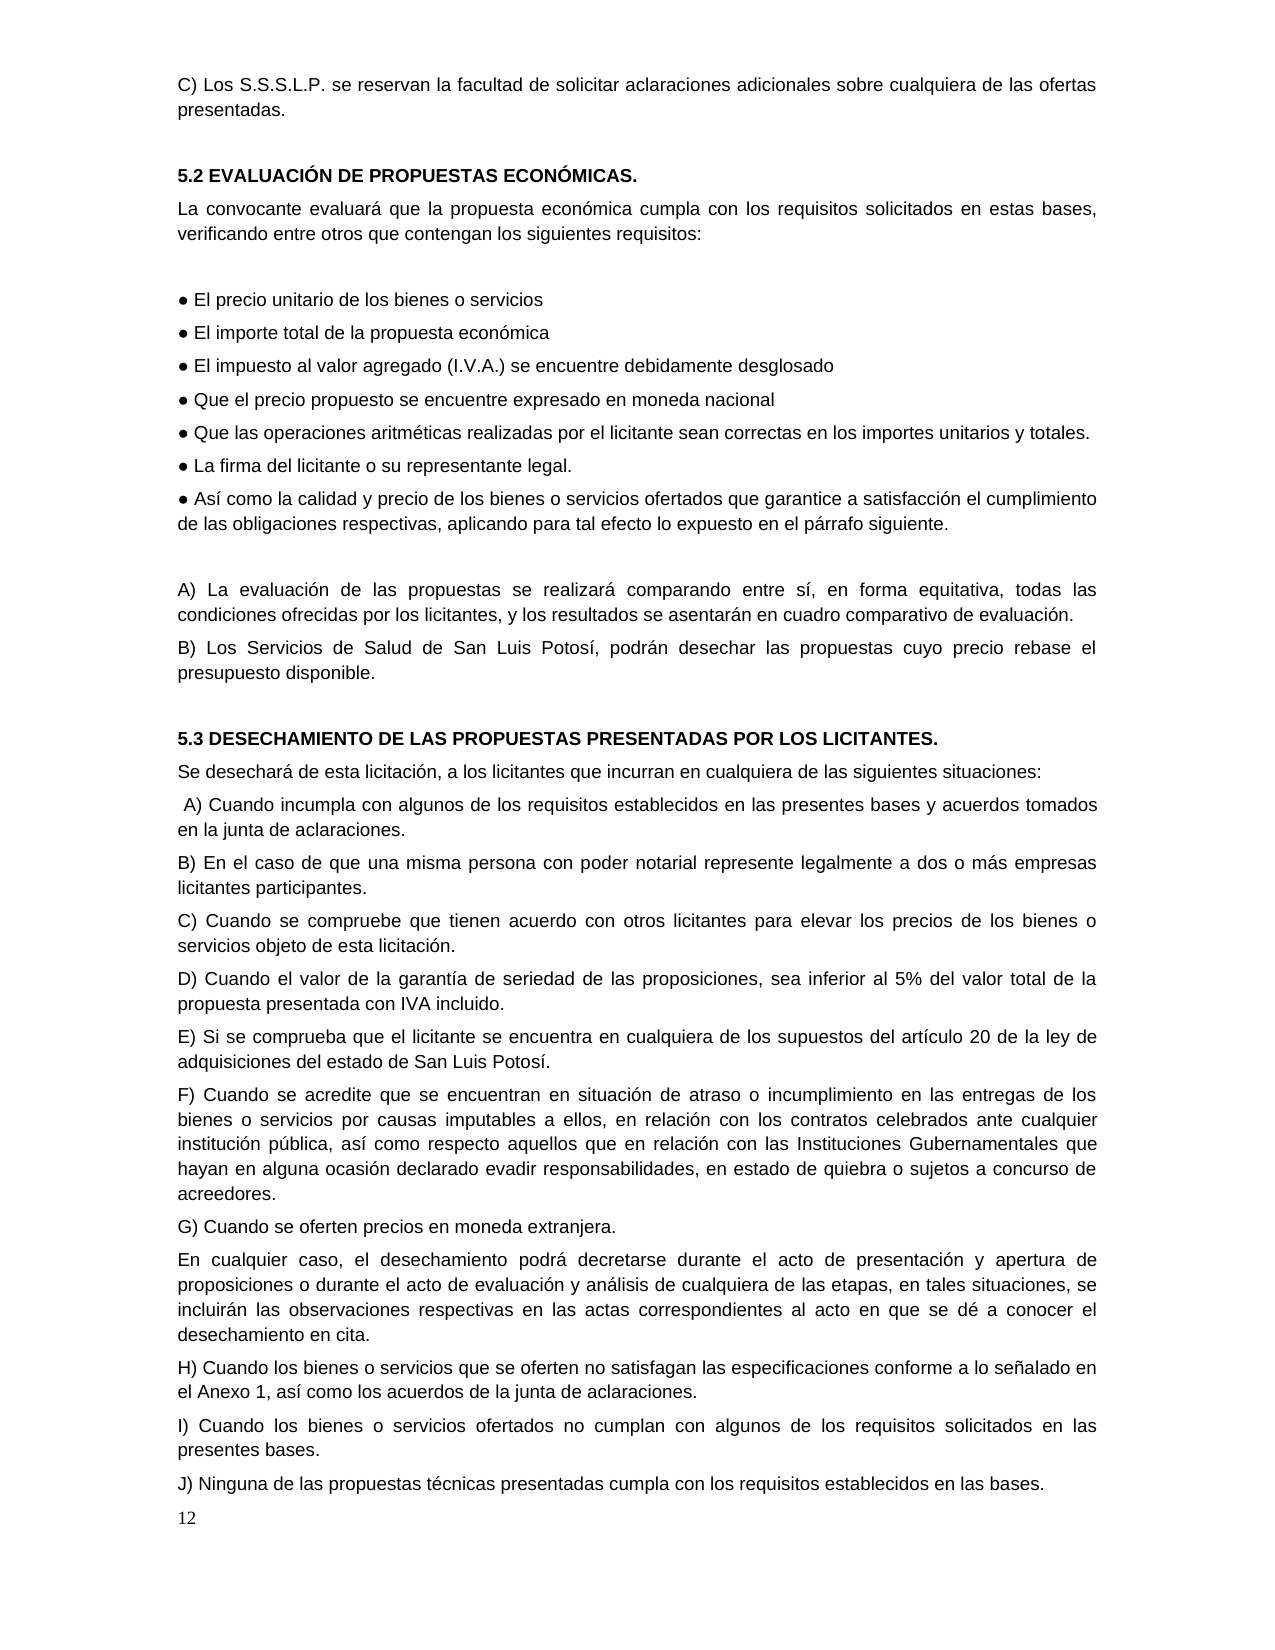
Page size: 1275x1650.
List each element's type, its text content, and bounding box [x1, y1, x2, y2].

text J) Ninguna de las propuestas técnicas presentadas cumpla con los requisitos establecidos en las bases. [177, 1472, 1098, 1494]
text C) Los S.S.S.L.P. se reservan la facultad de solicitar aclaraciones adicionales sobre cualquiera de las ofertas presentadas. [177, 74, 1098, 120]
text B) En el caso de que una misma persona con poder notarial represente legalmente a dos o más empresas licitantes participantes. [177, 852, 1098, 898]
text La convocante evaluará que la propuesta económica cumpla con los requisitos solicitados en estas bases, verificando entre otros que contengan los siguientes requisitos: [177, 198, 1098, 244]
text H) Cuando los bienes o servicios que se oferten no satisfagan las especificaciones conforme a lo señalado en el Anexo 1, así como los acuerdos de la junta de aclaraciones. [177, 1357, 1098, 1403]
text ● El importe total de la propuesta económica [177, 322, 1098, 344]
text G) Cuando se oferten precios en moneda extranjera. [177, 1216, 1098, 1237]
text F) Cuando se acredite que se encuentran en situación de atraso o incumplimiento en las entregas de los bienes o servicios por causas imputables a ellos, en relación con los contratos celebrados ante cualquier institución pública, así como respecto aquellos que en relación con las Instituciones Gubernamentales que hayan en alguna ocasión declarado evadir responsabilidades, en estado de quiebra o sujetos a concurso de acreedores. [177, 1084, 1098, 1204]
text ● El impuesto al valor agregado (I.V.A.) se encuentre debidamente desglosado [177, 355, 1098, 377]
text ● La firma del licitante o su representante legal. [177, 455, 1098, 476]
text E) Si se comprueba que el licitante se encuentra en cualquiera de los supuestos del artículo 20 de la ley de adquisiciones del estado de San Luis Potosí. [177, 1026, 1098, 1072]
text ● Que las operaciones aritméticas realizadas por el licitante sean correctas en los importes unitarios y totales. [177, 422, 1098, 443]
text Se desechará de esta licitación, a los licitantes que incurran en cualquiera de las siguientes situaciones: [177, 761, 1098, 782]
text 5.3 DESECHAMIENTO DE LAS PROPUESTAS PRESENTADAS POR LOS LICITANTES. [177, 728, 1098, 749]
text B) Los Servicios de Salud de San Luis Potosí, podrán desechar las propuestas cuyo precio rebase el presupuesto disponible. [177, 637, 1098, 683]
text En cualquier caso, el desechamiento podrá decretarse durante el acto de presentación y apertura de proposiciones o durante el acto de evaluación y análisis de cualquiera de las etapas, en tales situaciones, se incluirán las observaciones respectivas en las actas correspondientes al acto en que se dé a conocer el desechamiento en cita. [177, 1249, 1098, 1345]
text 5.2 EVALUACIÓN DE PROPUESTAS ECONÓMICAS. [177, 165, 1098, 186]
text A) Cuando incumpla con algunos de los requisitos establecidos en las presentes bases y acuerdos tomados en la junta de aclaraciones. [177, 794, 1098, 840]
text ● Así como la calidad y precio de los bienes o servicios ofertados que garantice a satisfacción el cumplimiento de las obligaciones respectivas, aplicando para tal efecto lo expuesto en el párrafo siguiente. [177, 488, 1098, 534]
text ● El precio unitario de los bienes o servicios [177, 289, 1098, 311]
text C) Cuando se compruebe que tienen acuerdo con otros licitantes para elevar los precios de los bienes o servicios objeto de esta licitación. [177, 910, 1098, 956]
text ● Que el precio propuesto se encuentre expresado en moneda nacional [177, 388, 1098, 410]
text A) La evaluación de las propuestas se realizará comparando entre sí, en forma equitativa, todas las condiciones ofrecidas por los licitantes, y los resultados se asentarán en cuadro comparativo de evaluación. [177, 579, 1098, 625]
text D) Cuando el valor de la garantía de seriedad de las proposiciones, sea inferior al 5% del valor total de la propuesta presentada con IVA incluido. [177, 968, 1098, 1014]
text I) Cuando los bienes o servicios ofertados no cumplan con algunos de los requisitos solicitados en las presentes bases. [177, 1414, 1098, 1461]
